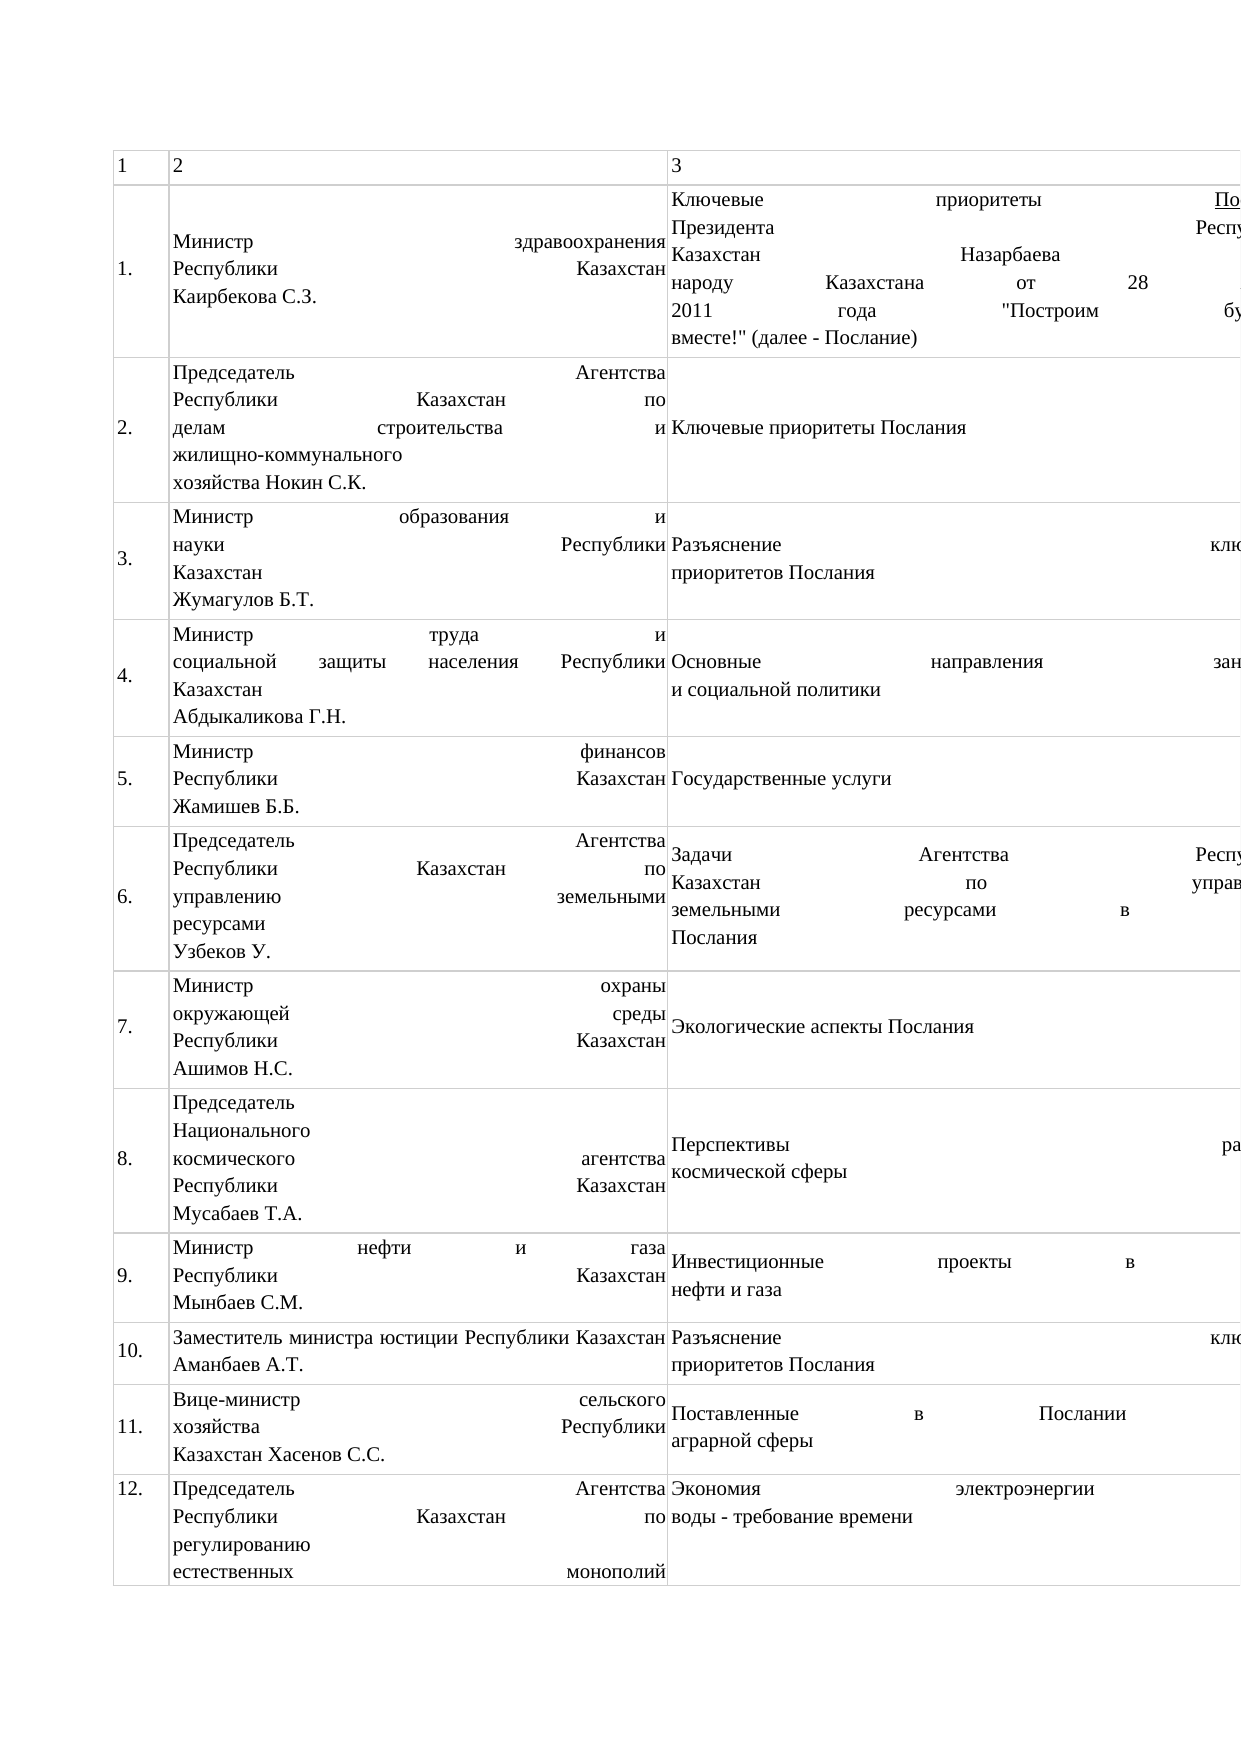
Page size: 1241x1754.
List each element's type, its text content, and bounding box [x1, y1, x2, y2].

table_cell Перспективы развития космической сферы [668, 1089, 1240, 1232]
table_cell Председатель Агентства Республики Казахстан по управлению земельными ресурсами Узбеков У. [170, 827, 667, 970]
table_cell 1. [114, 186, 168, 357]
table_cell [668, 1475, 1240, 1585]
table_cell Председатель Национального космического агентства Республики Казахстан Мусабаев Т.А. [170, 1089, 667, 1232]
table_cell Вице-министр сельского хозяйства Республики Казахстан Хасенов С.С. [170, 1385, 667, 1473]
table_cell Ключевые приоритеты Послания [668, 358, 1240, 502]
table_cell Министр охраны окружающей среды Республики Казахстан Ашимов Н.С. [170, 972, 667, 1087]
table_cell Основные направления занятости и социальной политики [668, 620, 1240, 736]
table_cell Председатель Агентства Республики Казахстан по делам строительства и жилищно-коммунального хозяйства Нокин С.К. [170, 358, 667, 502]
table_cell Инвестиционные проекты в сфере нефти и газа [668, 1234, 1240, 1322]
table_cell 10. [114, 1323, 168, 1384]
table_cell Государственные услуги [668, 737, 1240, 826]
table_cell Министр здравоохранения Республики Казахстан Каирбекова С.З. [170, 186, 667, 357]
table_cell Министр образования и науки Республики Казахстан Жумагулов Б.Т. [170, 503, 667, 619]
table_cell 2 [170, 151, 667, 184]
table_cell Поставленные в Послании задачи аграрной сферы [668, 1385, 1240, 1473]
table_cell 8. [114, 1089, 168, 1232]
table_cell 3 [668, 151, 1240, 184]
table_cell Министр труда и социальной защиты населения Республики Казахстан Абдыкаликова Г.Н. [170, 620, 667, 736]
table_cell Экологические аспекты Послания [668, 972, 1240, 1087]
table_cell 11. [114, 1385, 168, 1473]
table_cell Задачи Агентства Республики Казахстан по управлению земельными ресурсами в свете Послания [668, 827, 1240, 970]
table_cell Министр нефти и газа Республики Казахстан Мынбаев С.М. [170, 1234, 667, 1322]
table_cell 4. [114, 620, 168, 736]
table_cell 12. [114, 1475, 168, 1585]
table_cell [170, 1475, 667, 1585]
table_cell 3. [114, 503, 168, 619]
table_cell 7. [114, 972, 168, 1087]
table_cell Разъяснение ключевых приоритетов Послания [668, 503, 1240, 619]
table_cell 6. [114, 827, 168, 970]
table_cell 9. [114, 1234, 168, 1322]
table_cell Заместитель министра юстиции Республики Казахстан Аманбаев А.Т. [170, 1323, 667, 1384]
table_cell 1 [114, 151, 168, 184]
table_cell 2. [114, 358, 168, 502]
table_cell Разъяснение ключевых приоритетов Послания [668, 1323, 1240, 1384]
table_cell Министр финансов Республики Казахстан Жамишев Б.Б. [170, 737, 667, 826]
table_cell 5. [114, 737, 168, 826]
table_cell Ключевые приоритеты Послания Президента Республики Казахстан Назарбаева Н.А. народу Казахстана от 28 января 2011 года "Построим будущее вместе!" (далее - Послание) [668, 186, 1240, 357]
